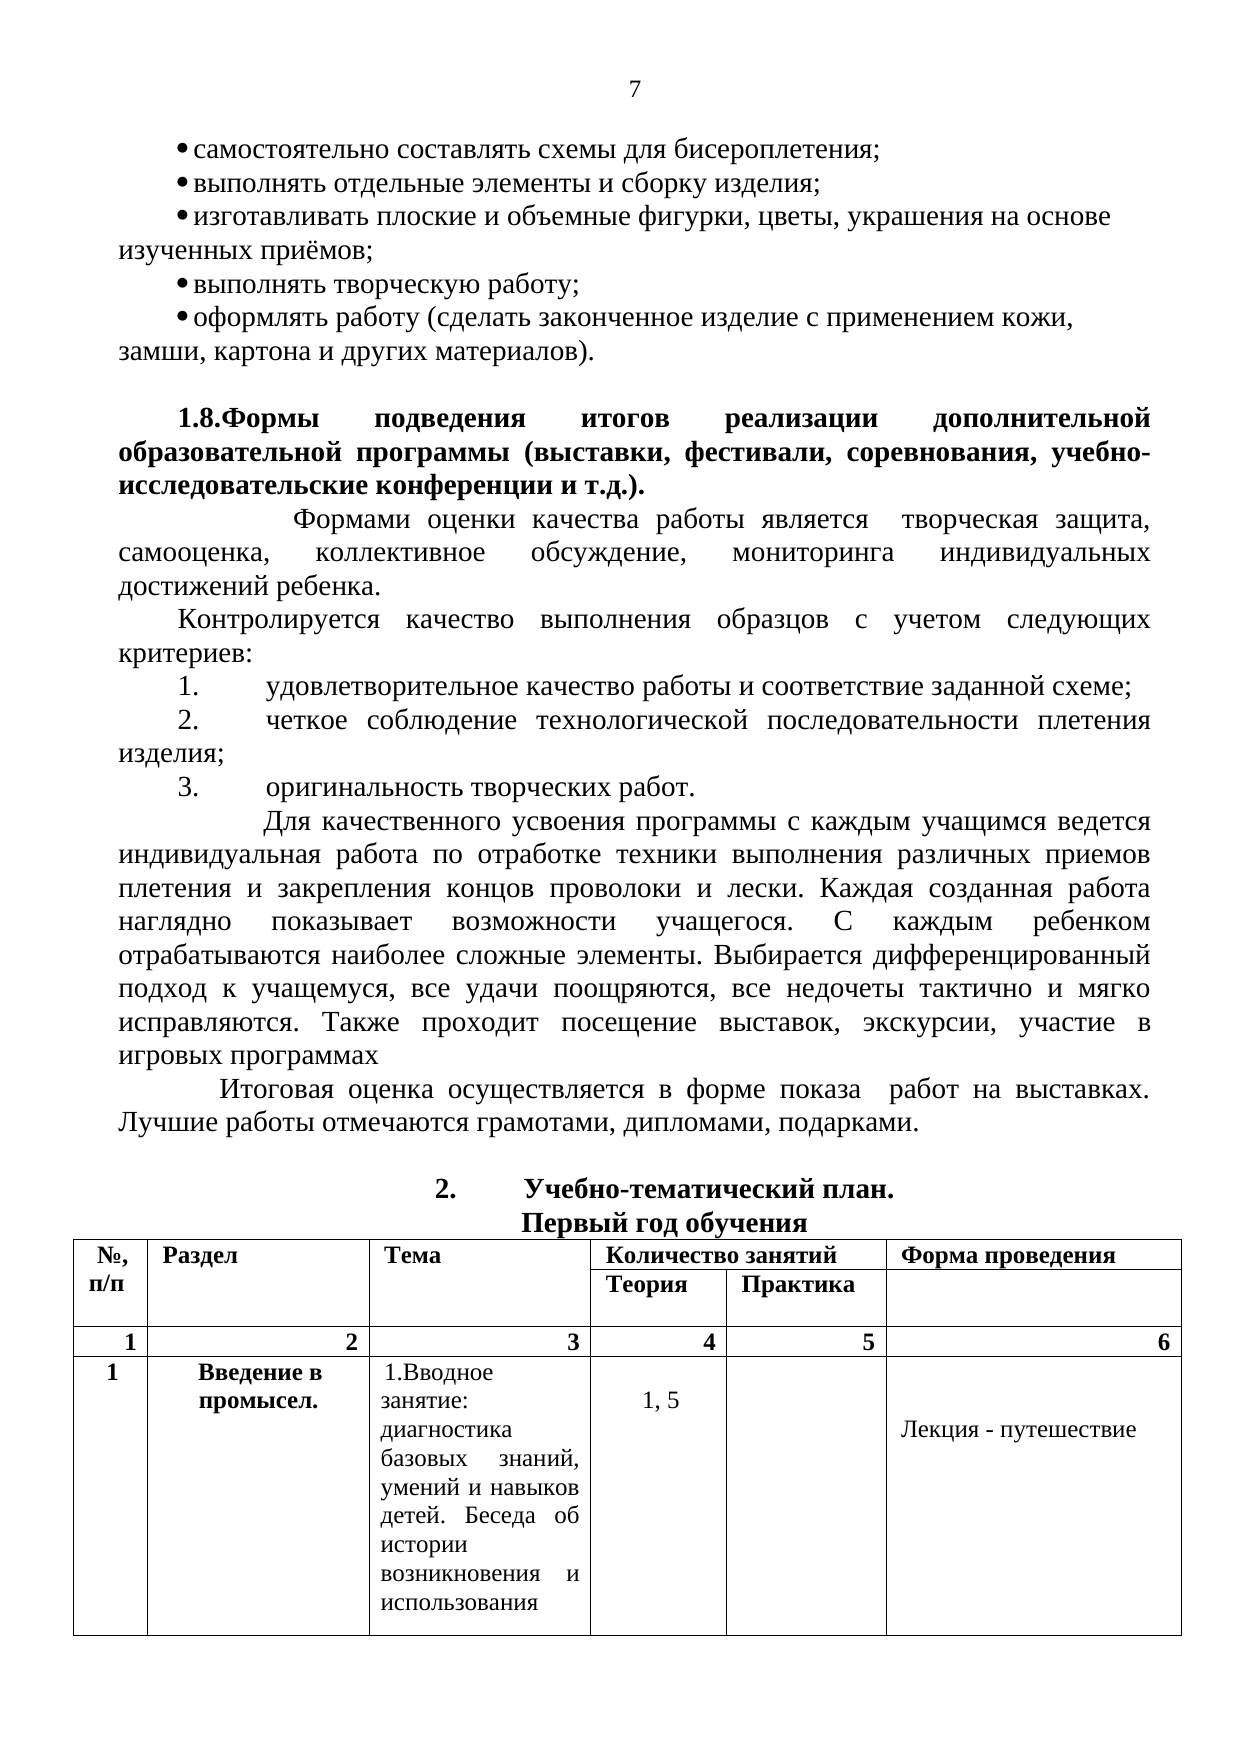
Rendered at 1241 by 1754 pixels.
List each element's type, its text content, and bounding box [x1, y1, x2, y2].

list выполнять отдельные элементы и сборку изделия; [118, 165, 1152, 198]
table_cell 1 [74, 1357, 147, 1635]
list оформлять работу (сделать законченное изделие с применением кожи, замши, картона и других материалов). [118, 299, 1152, 367]
table_cell Теория [591, 1270, 726, 1326]
table_header Тема [370, 1240, 590, 1326]
table_cell 4 [591, 1327, 726, 1356]
list самостоятельно составлять схемы для бисероплетения; [118, 131, 1152, 165]
table_header Количество занятий [591, 1240, 886, 1268]
table_header Форма проведения [887, 1240, 1181, 1268]
table_cell 3 [370, 1327, 590, 1356]
text Контролируется качество выполнения образцов с учетом следующих критериев: [118, 601, 1152, 668]
table_cell [727, 1357, 886, 1635]
table_cell 5 [727, 1327, 886, 1356]
list выполнять творческую работу; [118, 266, 1152, 299]
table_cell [887, 1357, 1181, 1635]
table_cell 1, 5 1, 5 [591, 1357, 726, 1635]
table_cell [148, 1357, 369, 1635]
text 3. оригинальность творческих работ. [118, 769, 1152, 803]
table_header №, п/п [74, 1240, 147, 1326]
table_cell 2 [148, 1327, 369, 1356]
table_cell 1 [74, 1327, 147, 1356]
list Учебно-тематический план. [118, 1172, 1152, 1205]
text Итоговая оценка осуществляется в форме показа работ на выставках. Лучшие работы отмечаются грамотами, дипломами, подарками. [118, 1071, 1152, 1138]
text 1. удовлетворительное качество работы и соответствие заданной схеме; [118, 668, 1152, 702]
list изготавливать плоские и oбъемные фигурки, цветы, украшения на основе изученных приёмов; [118, 198, 1152, 266]
text 1.8.Формы подведения итогов реализации дополнительной образовательной программы (выставки, фестивали, соревнования, учебно-исследовательские конференции и т.д.). [118, 400, 1152, 501]
text 2. четкое соблюдение технологической последовательности плетения изделия; [118, 702, 1152, 769]
text Для качественного усвоения программы с каждым учащимся ведется индивидуальная работа по отработке техники выполнения различных приемов плетения и закрепления концов проволоки и лески. Каждая созданная работа наглядно показывает возможности учащегося. С каждым ребенком отрабатываются наиболее сложные элементы. Выбирается дифференцированный подход к учащемуся, все удачи поощряются, все недочеты тактично и мягко исправляются. Также проходит посещение выставок, экскурсии, участие в игровых программах [118, 803, 1152, 1071]
table_cell [887, 1270, 1181, 1326]
table_cell 6 [887, 1327, 1181, 1356]
table_cell Практика [727, 1270, 886, 1326]
table_header Раздел [148, 1240, 369, 1326]
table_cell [370, 1357, 590, 1635]
text Первый год обучения [118, 1205, 1152, 1239]
text Формами оценки качества работы является творческая защита, самооценка, коллективное обсуждение, мониторинга индивидуальных достижений ребенка. [118, 501, 1152, 601]
